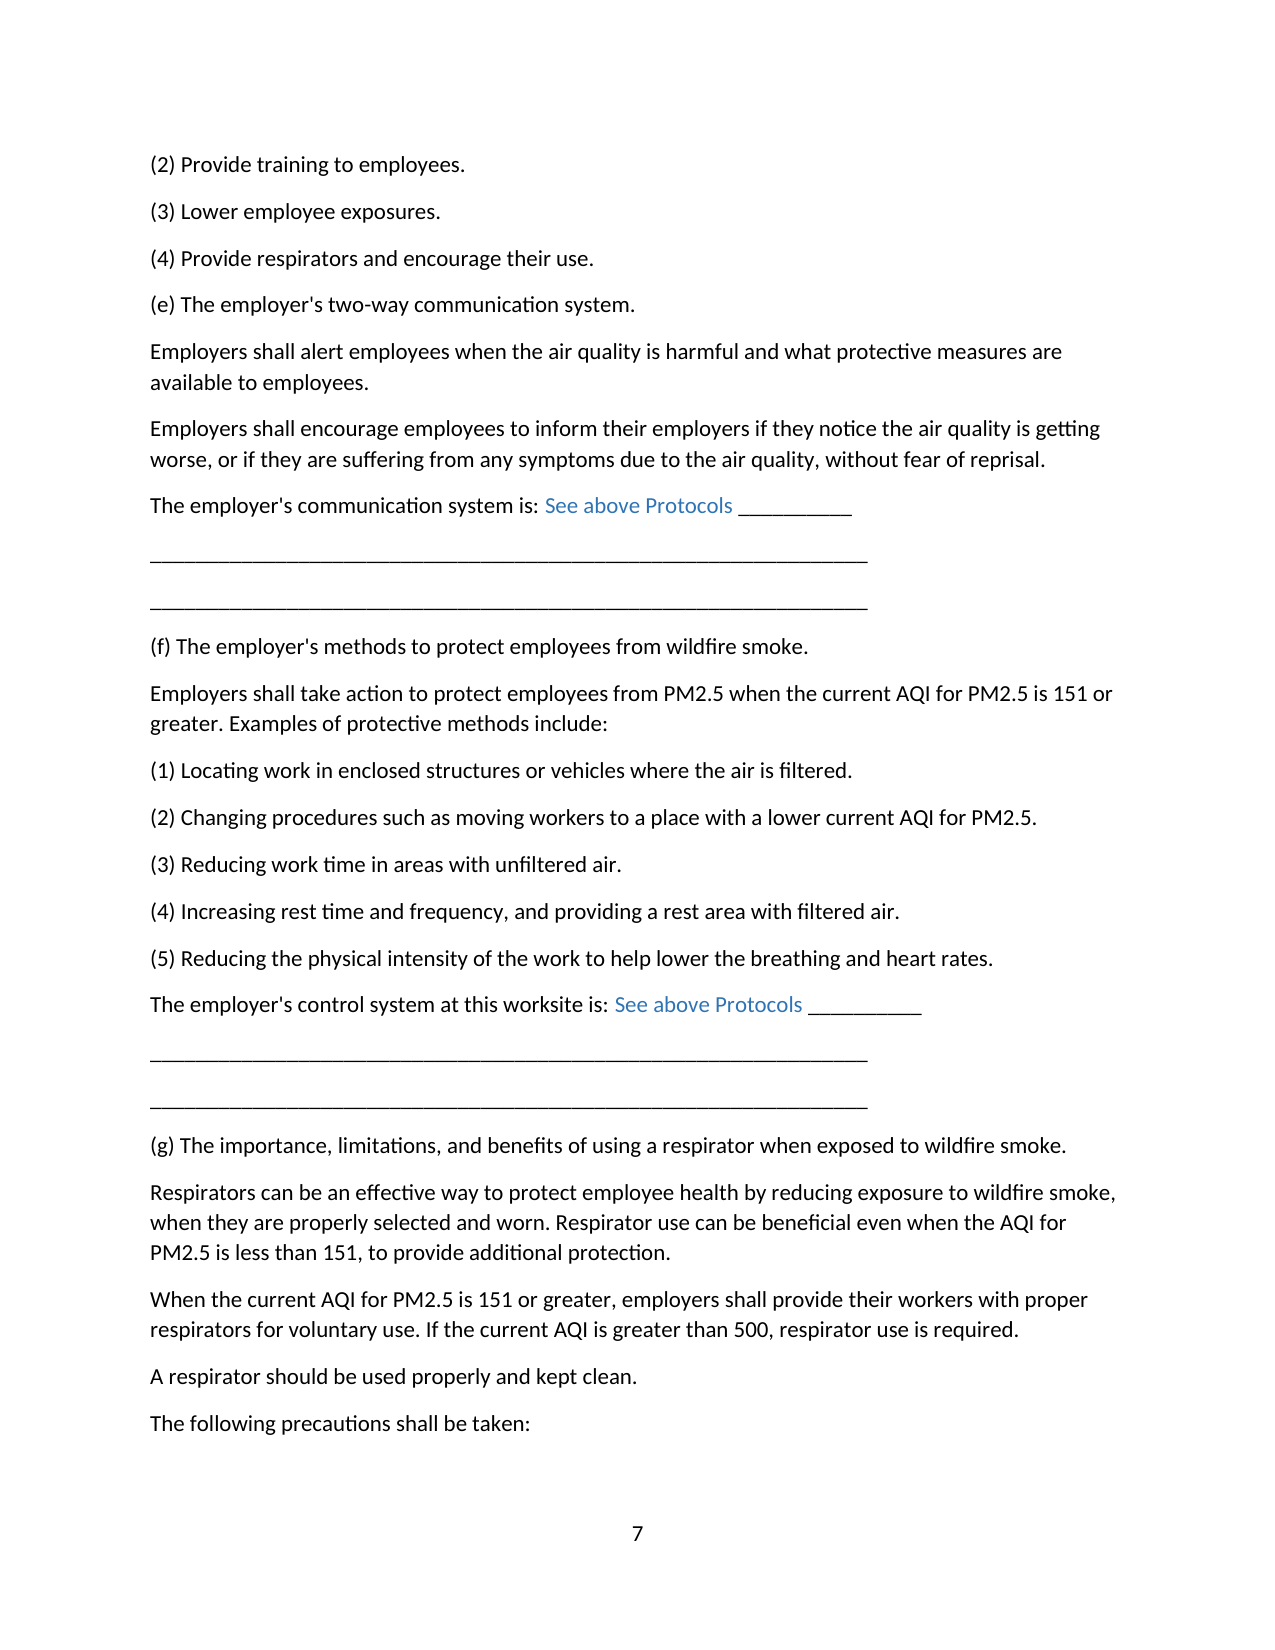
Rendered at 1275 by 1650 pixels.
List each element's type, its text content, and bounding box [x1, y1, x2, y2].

text When the current AQI for PM2.5 is 151 or greater, employers shall provide their workers with proper respirators for voluntary use. If the current AQI is greater than 500, respirator use is required. [150, 1285, 1125, 1344]
text _______________________________________________________________ [150, 538, 1125, 567]
text (3) Reducing work time in areas with unfiltered air. [150, 850, 1125, 878]
text The employer's communication system is: See above Protocols __________ [150, 492, 1125, 520]
text (3) Lower employee exposures. [150, 197, 1125, 225]
text (e) The employer's two-way communication system. [150, 291, 1125, 319]
text (f) The employer's methods to protect employees from wildfire smoke. [150, 632, 1125, 660]
text _______________________________________________________________ [150, 1037, 1125, 1066]
text _______________________________________________________________ [150, 1084, 1125, 1112]
text (5) Reducing the physical intensity of the work to help lower the breathing and heart rates. [150, 944, 1125, 972]
text The employer's control system at this worksite is: See above Protocols __________ [150, 991, 1125, 1019]
text Employers shall alert employees when the air quality is harmful and what protective measures are available to employees. [150, 337, 1125, 396]
text (2) Changing procedures such as moving workers to a place with a lower current AQI for PM2.5. [150, 803, 1125, 831]
text (4) Increasing rest time and frequency, and providing a rest area with filtered air. [150, 897, 1125, 925]
text Employers shall take action to protect employees from PM2.5 when the current AQI for PM2.5 is 151 or greater. Examples of protective methods include: [150, 679, 1125, 737]
text Employers shall encourage employees to inform their employers if they notice the air quality is getting worse, or if they are suffering from any symptoms due to the air quality, without fear of reprisal. [150, 414, 1125, 473]
text _______________________________________________________________ [150, 585, 1125, 613]
text (1) Locating work in enclosed structures or vehicles where the air is filtered. [150, 756, 1125, 784]
text (g) The importance, limitations, and benefits of using a respirator when exposed to wildfire smoke. [150, 1131, 1125, 1159]
text (4) Provide respirators and encourage their use. [150, 244, 1125, 272]
text A respirator should be used properly and kept clean. [150, 1362, 1125, 1391]
text The following precautions shall be taken: [150, 1409, 1125, 1437]
text Respirators can be an effective way to protect employee health by reducing exposure to wildfire smoke, when they are properly selected and worn. Respirator use can be beneficial even when the AQI for PM2.5 is less than 151, to provide additional protection. [150, 1178, 1125, 1267]
text (2) Provide training to employees. [150, 150, 1125, 178]
